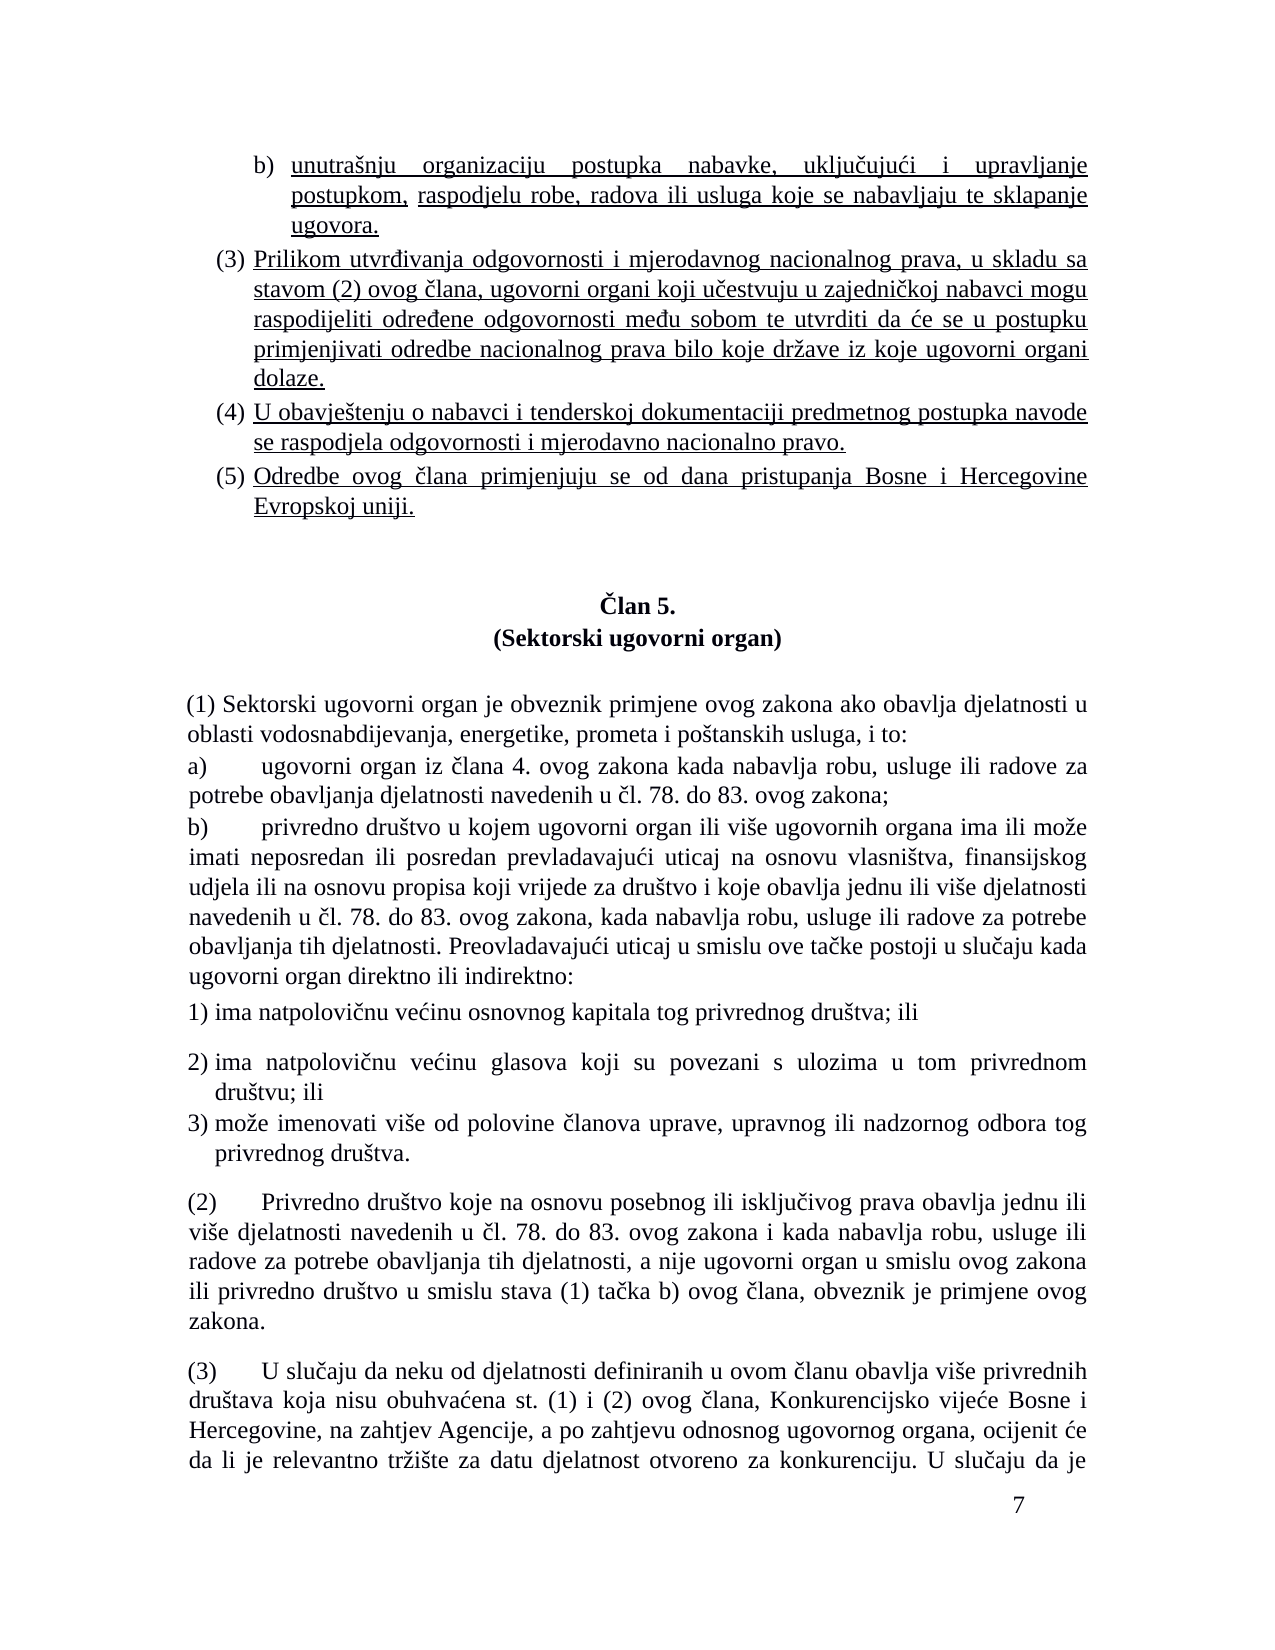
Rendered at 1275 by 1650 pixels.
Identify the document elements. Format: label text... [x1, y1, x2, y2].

list ugovorni organ iz člana 4. ovog zakona kada nabavlja robu, usluge ili radove za potrebe obavljanja djelatnosti navedenih u čl. 78. do 83. ovog zakona; [187, 751, 1088, 809]
list U obavještenju o nabavci i tenderskoj dokumentaciji predmetnog postupka navode se raspodjela odgovornosti i mjerodavno nacionalno pravo. [216, 397, 1088, 456]
list unutrašnju organizaciju postupka nabavke, uključujući i upravljanje postupkom, raspodjelu robe, radova ili usluga koje se nabavljaju te sklapanje ugovora. [253, 150, 1088, 239]
text (Sektorski ugovorni organ) [225, 623, 1050, 651]
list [187, 1356, 1088, 1474]
list privredno društvo u kojem ugovorni organ ili više ugovornih organa ima ili može imati neposredan ili posredan prevladavajući uticaj na osnovu vlasništva, finansijskog udjela ili na osnovu propisa koji vrijede za društvo i koje obavlja jednu ili više djelatnosti navedenih u čl. 78. do 83. ovog zakona, kada nabavlja robu, usluge ili radove za potrebe obavljanja tih djelatnosti. Preovladavajući uticaj u smislu ove tačke postoji u slučaju kada ugovorni organ direktno ili indirektno: [187, 812, 1088, 990]
text Član 5. [225, 591, 1050, 620]
list ima natpolovičnu većinu glasova koji su povezani s ulozima u tom privrednom društvu; ili [187, 1047, 1088, 1105]
list ima natpolovičnu većinu osnovnog kapitala tog privrednog društva; ili [187, 997, 1088, 1026]
list Odredbe ovog člana primjenjuju se od dana pristupanja Bosne i Hercegovine Evropskoj uniji. [216, 461, 1088, 519]
list može imenovati više od polovine članova uprave, upravnog ili nadzornog odbora tog privrednog društva. [187, 1108, 1088, 1166]
list Prilikom utvrđivanja odgovornosti i mjerodavnog nacionalnog prava, u skladu sa stavom (2) ovog člana, ugovorni organi koji učestvuju u zajedničkoj nabavci mogu raspodijeliti određene odgovornosti među sobom te utvrditi da će se u postupku primjenjivati odredbe nacionalnog prava bilo koje države iz koje ugovorni organi dolaze. [216, 244, 1088, 392]
list Privredno društvo koje na osnovu posebnog ili isključivog prava obavlja jednu ili više djelatnosti navedenih u čl. 78. do 83. ovog zakona i kada nabavlja robu, usluge ili radove za potrebe obavljanja tih djelatnosti, a nije ugovorni organ u smislu ovog zakona ili privredno društvo u smislu stava (1) tačka b) ovog člana, obveznik je primjene ovog zakona. [187, 1187, 1088, 1335]
text (1) Sektorski ugovorni organ je obveznik primjene ovog zakona ako obavlja djelatnosti u oblasti vodosnabdijevanja, energetike, prometa i poštanskih usluga, i to: [186, 689, 1088, 748]
